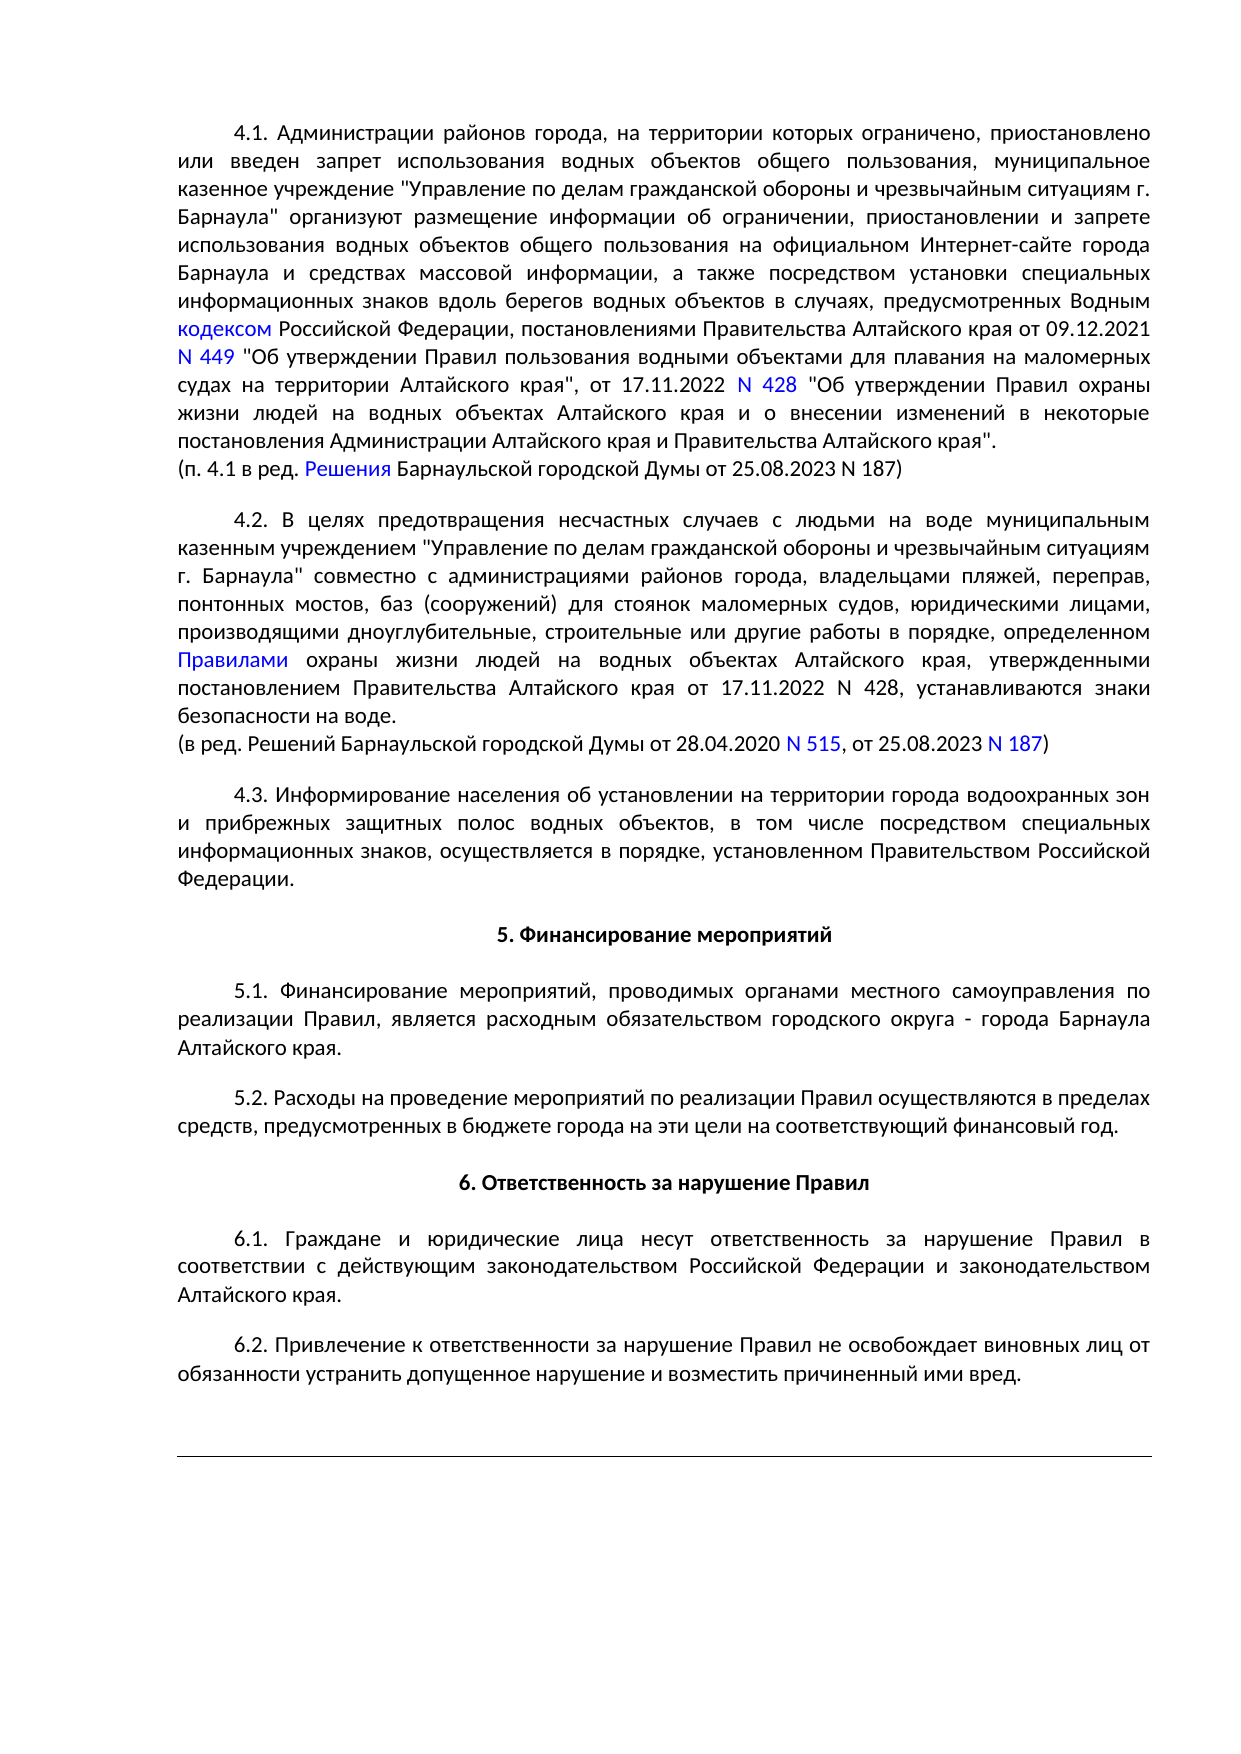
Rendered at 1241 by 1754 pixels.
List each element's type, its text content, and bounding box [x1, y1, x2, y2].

title 6. Ответственность за нарушение Правил [177, 1168, 1152, 1196]
text (п. 4.1 в ред. Решения Барнаульской городской Думы от 25.08.2023 N 187) [177, 454, 1152, 482]
text 5.2. Расходы на проведение мероприятий по реализации Правил осуществляются в пределах средств, предусмотренных в бюджете города на эти цели на соответствующий финансовый год. [177, 1083, 1152, 1139]
text 4.1. Администрации районов города, на территории которых ограничено, приостановлено или введен запрет использования водных объектов общего пользования, муниципальное казенное учреждение "Управление по делам гражданской обороны и чрезвычайным ситуациям г. Барнаула" организуют размещение информации об ограничении, приостановлении и запрете использования водных объектов общего пользования на официальном Интернет-сайте города Барнаула и средствах массовой информации, а также посредством установки специальных информационных знаков вдоль берегов водных объектов в случаях, предусмотренных Водным кодексом Российской Федерации, постановлениями Правительства Алтайского края от 09.12.2021 N 449 "Об утверждении Правил пользования водными объектами для плавания на маломерных судах на территории Алтайского края", от 17.11.2022 N 428 "Об утверждении Правил охраны жизни людей на водных объектах Алтайского края и о внесении изменений в некоторые постановления Администрации Алтайского края и Правительства Алтайского края". [177, 118, 1152, 454]
title 5. Финансирование мероприятий [177, 921, 1152, 948]
text 6.1. Граждане и юридические лица несут ответственность за нарушение Правил в соответствии с действующим законодательством Российской Федерации и законодательством Алтайского края. [177, 1224, 1152, 1308]
text (в ред. Решений Барнаульской городской Думы от 28.04.2020 N 515, от 25.08.2023 N 187) [177, 729, 1152, 757]
text 4.2. В целях предотвращения несчастных случаев с людьми на воде муниципальным казенным учреждением "Управление по делам гражданской обороны и чрезвычайным ситуациям г. Барнаула" совместно с администрациями районов города, владельцами пляжей, переправ, понтонных мостов, баз (сооружений) для стоянок маломерных судов, юридическими лицами, производящими дноуглубительные, строительные или другие работы в порядке, определенном Правилами охраны жизни людей на водных объектах Алтайского края, утвержденными постановлением Правительства Алтайского края от 17.11.2022 N 428, устанавливаются знаки безопасности на воде. [177, 505, 1152, 729]
text 4.3. Информирование населения об установлении на территории города водоохранных зон и прибрежных защитных полос водных объектов, в том числе посредством специальных информационных знаков, осуществляется в порядке, установленном Правительством Российской Федерации. [177, 780, 1152, 892]
text 5.1. Финансирование мероприятий, проводимых органами местного самоуправления по реализации Правил, является расходным обязательством городского округа - города Барнаула Алтайского края. [177, 977, 1152, 1061]
text 6.2. Привлечение к ответственности за нарушение Правил не освобождает виновных лиц от обязанности устранить допущенное нарушение и возместить причиненный ими вред. [177, 1331, 1152, 1387]
